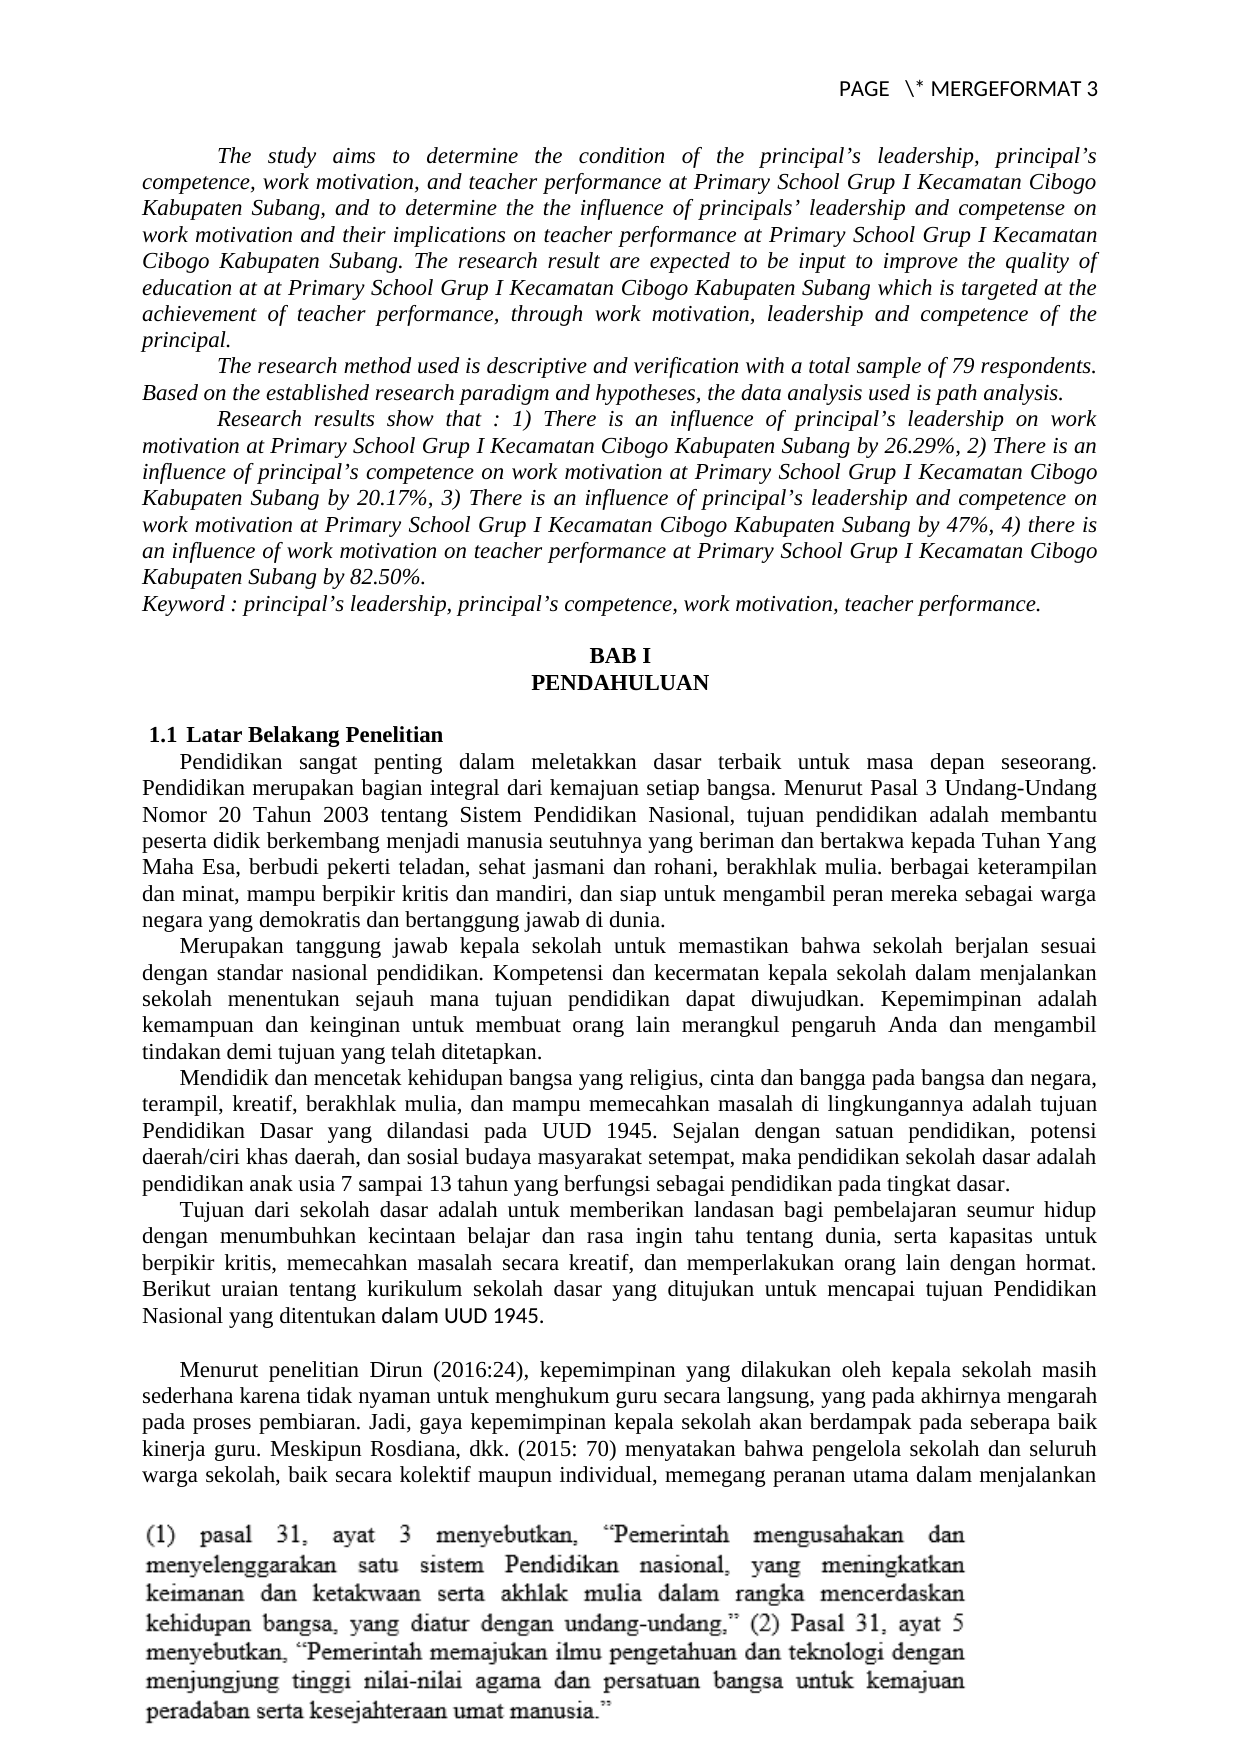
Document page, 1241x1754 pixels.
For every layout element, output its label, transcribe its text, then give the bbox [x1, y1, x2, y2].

text Tujuan dari sekolah dasar adalah untuk memberikan landasan bagi pembelajaran seumur hidup dengan menumbuhkan kecintaan belajar dan rasa ingin tahu tentang dunia, serta kapasitas untuk berpikir kritis, memecahkan masalah secara kreatif, dan memperlakukan orang lain dengan hormat. Berikut uraian tentang kurikulum sekolah dasar yang ditujukan untuk mencapai tujuan Pendidikan Nasional yang ditentukan dalam UUD 1945. [142, 1196, 1098, 1329]
text PENDAHULUAN [142, 669, 1098, 695]
text Keyword : principal’s leadership, principal’s competence, work motivation, teacher performance. [142, 590, 1098, 616]
text The study aims to determine the condition of the principal’s leadership, principal’s competence, work motivation, and teacher performance at Primary School Grup I Kecamatan Cibogo Kabupaten Subang, and to determine the the influence of principals’ leadership and competense on work motivation and their implications on teacher performance at Primary School Grup I Kecamatan Cibogo Kabupaten Subang. The research result are expected to be input to improve the quality of education at at Primary School Grup I Kecamatan Cibogo Kabupaten Subang which is targeted at the achievement of teacher performance, through work motivation, leadership and competence of the principal. [142, 142, 1098, 353]
text Pendidikan sangat penting dalam meletakkan dasar terbaik untuk masa depan seseorang. Pendidikan merupakan bagian integral dari kemajuan setiap bangsa. Menurut Pasal 3 Undang-Undang Nomor 20 Tahun 2003 tentang Sistem Pendidikan Nasional, tujuan pendidikan adalah membantu peserta didik berkembang menjadi manusia seutuhnya yang beriman dan bertakwa kepada Tuhan Yang Maha Esa, berbudi pekerti teladan, sehat jasmani dan rohani, berakhlak mulia. berbagai keterampilan dan minat, mampu berpikir kritis dan mandiri, dan siap untuk mengambil peran mereka sebagai warga negara yang demokratis dan bertanggung jawab di dunia. [142, 748, 1098, 932]
text Research results show that : 1) There is an influence of principal’s leadership on work motivation at Primary School Grup I Kecamatan Cibogo Kabupaten Subang by 26.29%, 2) There is an influence of principal’s competence on work motivation at Primary School Grup I Kecamatan Cibogo Kabupaten Subang by 20.17%, 3) There is an influence of principal’s leadership and competence on work motivation at Primary School Grup I Kecamatan Cibogo Kabupaten Subang by 47%, 4) there is an influence of work motivation on teacher performance at Primary School Grup I Kecamatan Cibogo Kabupaten Subang by 82.50%. [142, 405, 1098, 590]
picture [141, 1515, 982, 1736]
text Merupakan tanggung jawab kepala sekolah untuk memastikan bahwa sekolah berjalan sesuai dengan standar nasional pendidikan. Kompetensi dan kecermatan kepala sekolah dalam menjalankan sekolah menentukan sejauh mana tujuan pendidikan dapat diwujudkan. Kepemimpinan adalah kemampuan dan keinginan untuk membuat orang lain merangkul pengaruh Anda dan mengambil tindakan demi tujuan yang telah ditetapkan. [142, 932, 1098, 1064]
text Mendidik dan mencetak kehidupan bangsa yang religius, cinta dan bangga pada bangsa dan negara, terampil, kreatif, berakhlak mulia, dan mampu memecahkan masalah di lingkungannya adalah tujuan Pendidikan Dasar yang dilandasi pada UUD 1945. Sejalan dengan satuan pendidikan, potensi daerah/ciri khas daerah, dan sosial budaya masyarakat setempat, maka pendidikan sekolah dasar adalah pendidikan anak usia 7 sampai 13 tahun yang berfungsi sebagai pendidikan pada tingkat dasar. [142, 1064, 1098, 1196]
text BAB I [142, 642, 1098, 669]
text The research method used is descriptive and verification with a total sample of 79 respondents. Based on the established research paradigm and hypotheses, the data analysis used is path analysis. [142, 353, 1098, 405]
list Latar Belakang Penelitian [149, 722, 1098, 748]
